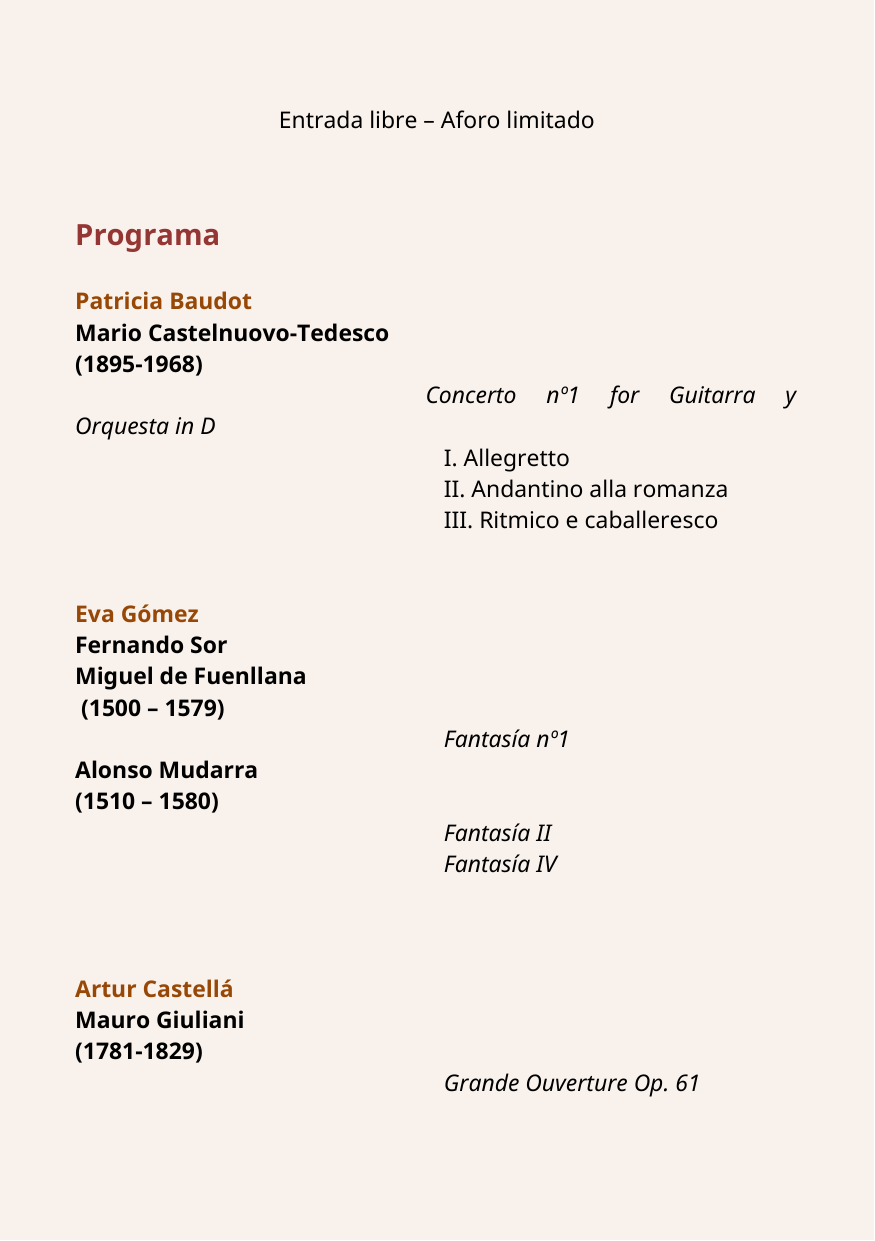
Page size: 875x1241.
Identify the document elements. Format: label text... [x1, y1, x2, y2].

text Eva Gómez [75, 598, 799, 629]
text I. Allegretto [75, 442, 799, 473]
text Miguel de Fuenllana [75, 660, 799, 692]
text Mario Castelnuovo-Tedesco [75, 317, 799, 348]
text II. Andantino alla romanza [75, 473, 799, 504]
text III. Ritmico e caballeresco [75, 504, 799, 535]
text Artur Castellá [75, 973, 799, 1004]
text Fernando Sor [75, 629, 799, 660]
text Entrada libre – Aforo limitado [75, 104, 798, 135]
text Concerto nº1 for Guitarra y Orquesta in D [75, 379, 799, 442]
text Grande Ouverture Op. 61 [75, 1067, 799, 1098]
text (1500 – 1579) [75, 692, 799, 723]
text Fantasía nº1 [75, 723, 799, 754]
text Fantasía II [75, 817, 799, 848]
text (1510 – 1580) [75, 785, 799, 817]
text Alonso Mudarra [75, 754, 799, 785]
text Fantasía IV [75, 848, 799, 879]
text Mauro Giuliani [75, 1004, 799, 1035]
text Programa [75, 214, 799, 254]
text Patricia Baudot [75, 285, 799, 317]
text (1781-1829) [75, 1035, 799, 1067]
text (1895-1968) [75, 348, 799, 379]
